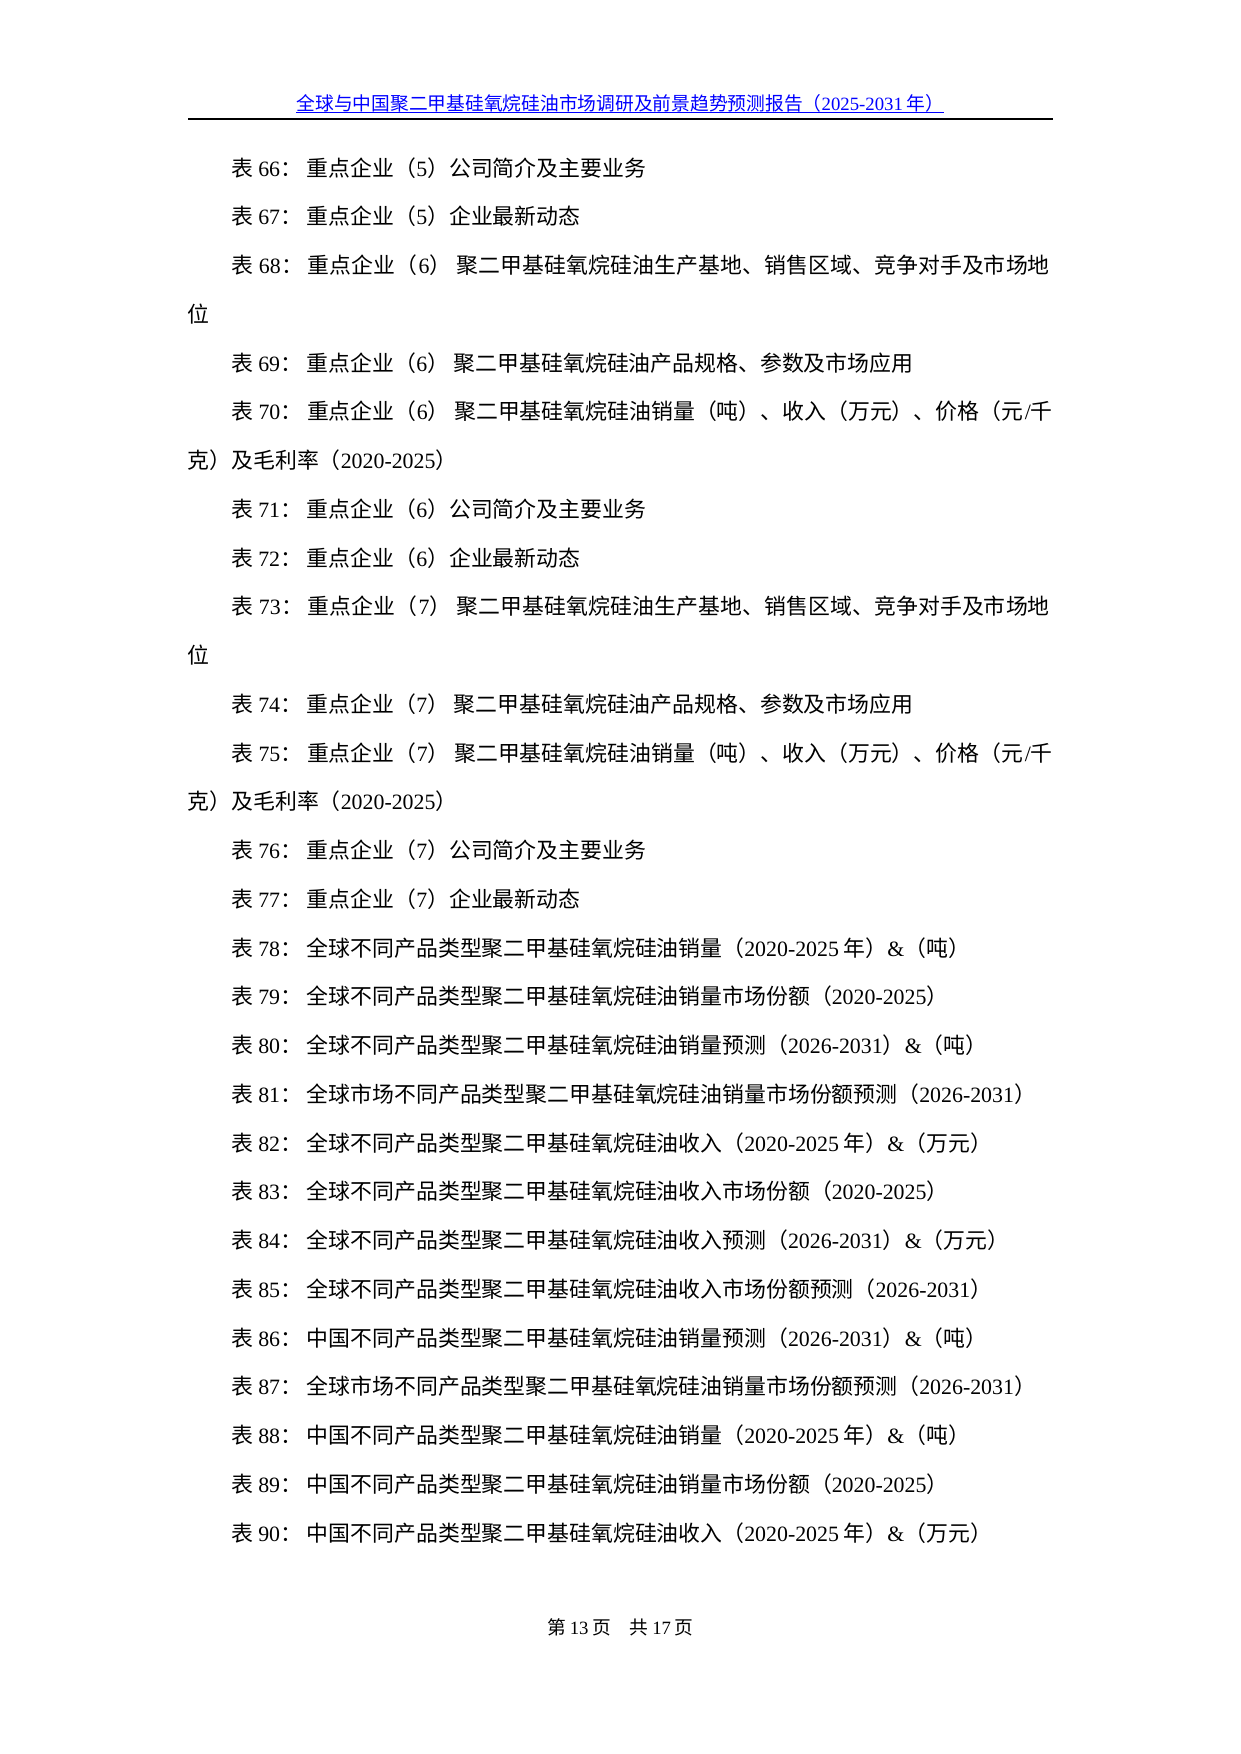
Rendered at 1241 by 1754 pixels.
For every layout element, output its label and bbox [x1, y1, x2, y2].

text [187, 150, 1053, 1548]
